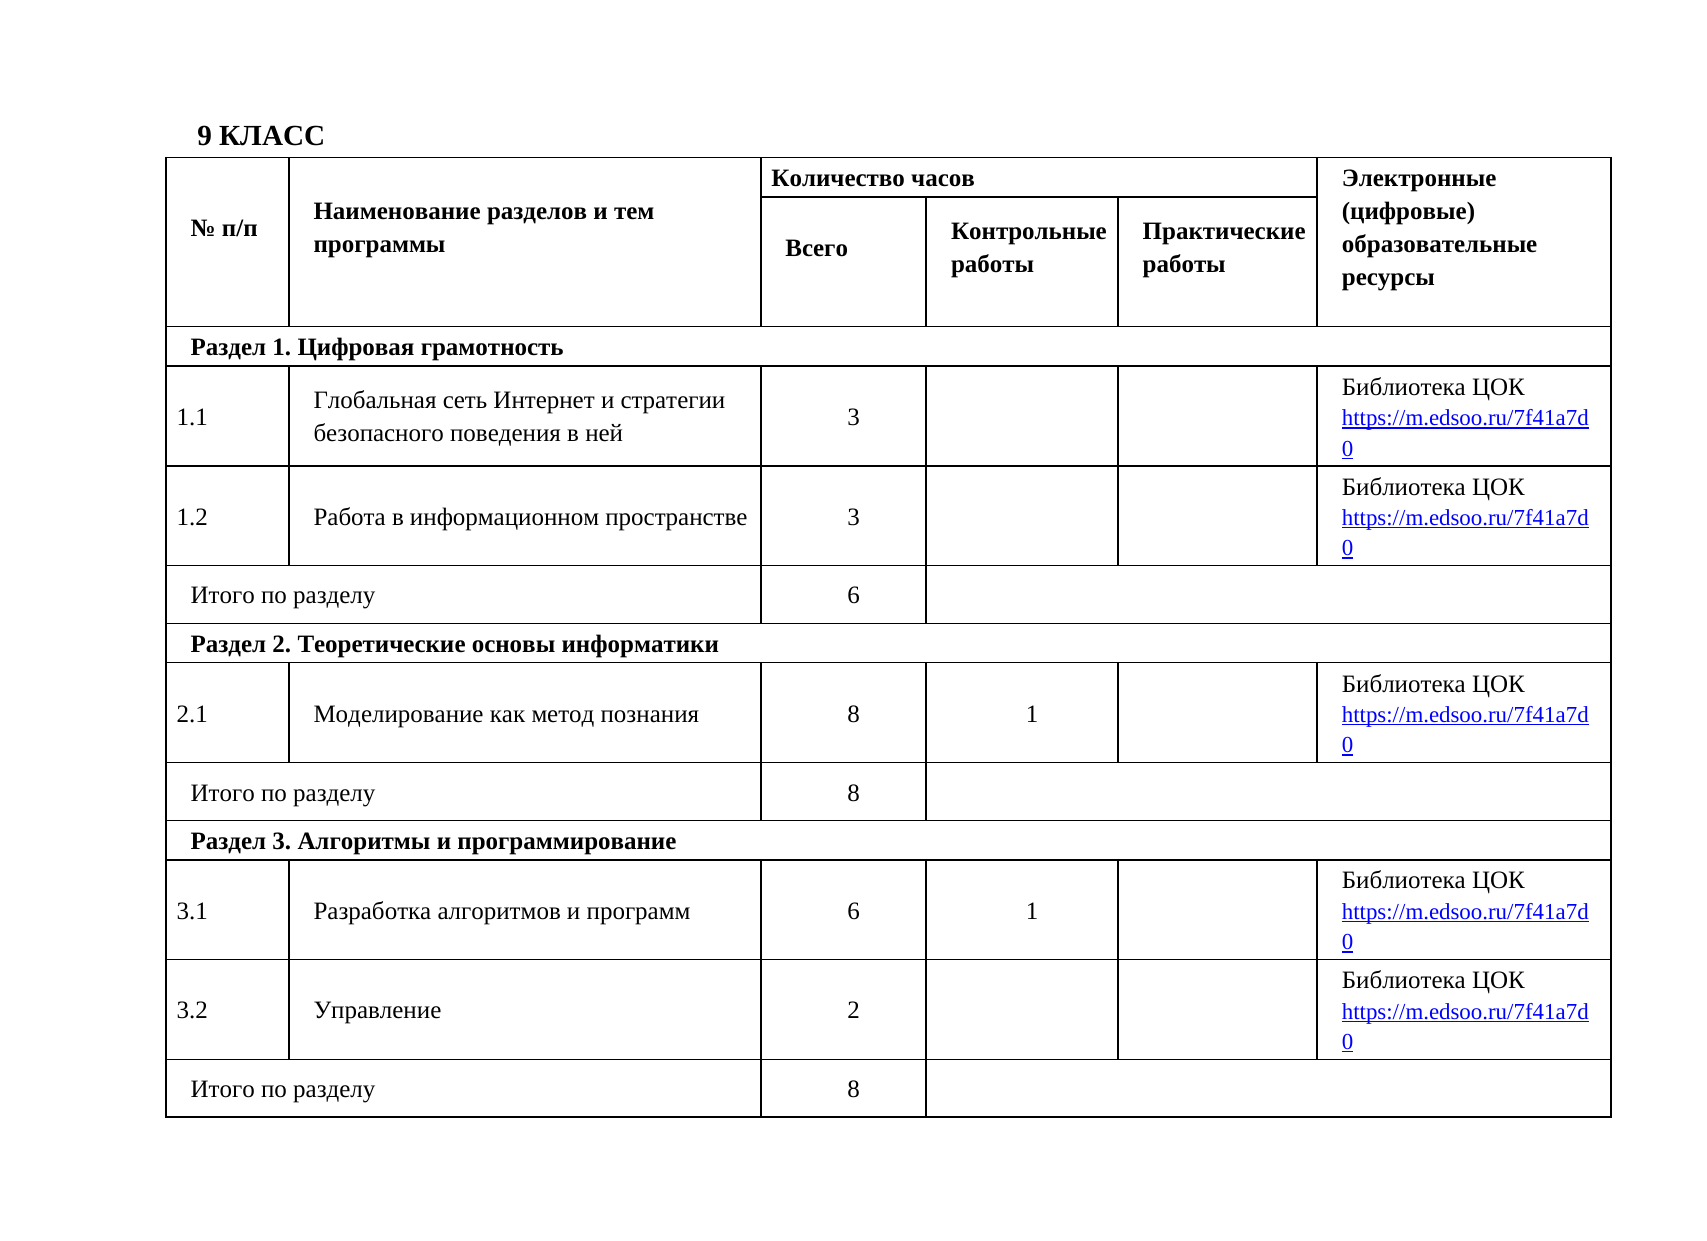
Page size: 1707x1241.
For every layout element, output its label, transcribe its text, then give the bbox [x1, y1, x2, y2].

table_cell 1.2 [167, 467, 288, 565]
text 9 КЛАСС [190, 118, 1618, 152]
table_cell 1.1 [167, 367, 288, 465]
table_cell 3 [762, 467, 925, 565]
table_cell [927, 1060, 1610, 1116]
table_cell [927, 566, 1610, 622]
table_cell 1 [927, 663, 1117, 762]
table_cell 6 [762, 566, 925, 622]
table_cell 2.1 [167, 663, 288, 762]
table_cell 8 [762, 763, 925, 819]
table_header Электронные (цифровые) образовательные ресурсы [1318, 158, 1610, 326]
table_cell Раздел 2. Теоретические основы информатики [167, 624, 1610, 662]
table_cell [1318, 960, 1610, 1058]
table_cell Разработка алгоритмов и программ [290, 861, 760, 959]
table_cell Контрольные работы [927, 198, 1117, 326]
table_header Количество часов [762, 158, 1316, 196]
table_cell [1119, 367, 1316, 465]
table_cell Всего [762, 198, 925, 326]
table_cell [927, 960, 1117, 1058]
table_cell [927, 467, 1117, 565]
table_cell Библиотека ЦОК https://m.edsoo.ru/7f41a7d0 [1318, 467, 1610, 565]
table_header Наименование разделов и тем программы [290, 158, 760, 326]
table_cell Раздел 3. Алгоритмы и программирование [167, 821, 1610, 859]
table_cell Практические работы [1119, 198, 1316, 326]
table_cell Глобальная сеть Интернет и стратегии безопасного поведения в ней [290, 367, 760, 465]
table_header № п/п [167, 158, 288, 326]
table_cell Управление [290, 960, 760, 1058]
table_cell 2 [762, 960, 925, 1058]
table_cell [927, 367, 1117, 465]
table_cell 6 [762, 861, 925, 959]
table_cell [1119, 960, 1316, 1058]
table_cell Итого по разделу [167, 1060, 760, 1116]
table_cell [927, 763, 1610, 819]
table_cell Раздел 1. Цифровая грамотность [167, 327, 1610, 365]
table_cell [1119, 663, 1316, 762]
table_cell Работа в информационном пространстве [290, 467, 760, 565]
table_cell 8 [762, 1060, 925, 1116]
table_cell [1119, 467, 1316, 565]
table_cell 8 [762, 663, 925, 762]
table_cell 1 [927, 861, 1117, 959]
table_cell 3.1 [167, 861, 288, 959]
table_cell Итого по разделу [167, 566, 760, 622]
table_cell 3 [762, 367, 925, 465]
table_cell Моделирование как метод познания [290, 663, 760, 762]
table_cell [1119, 861, 1316, 959]
table_cell 3.2 [167, 960, 288, 1058]
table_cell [1318, 861, 1610, 959]
table_cell Библиотека ЦОК https://m.edsoo.ru/7f41a7d0 [1318, 663, 1610, 762]
table_cell Библиотека ЦОК https://m.edsoo.ru/7f41a7d0 [1318, 367, 1610, 465]
table_cell Итого по разделу [167, 763, 760, 819]
